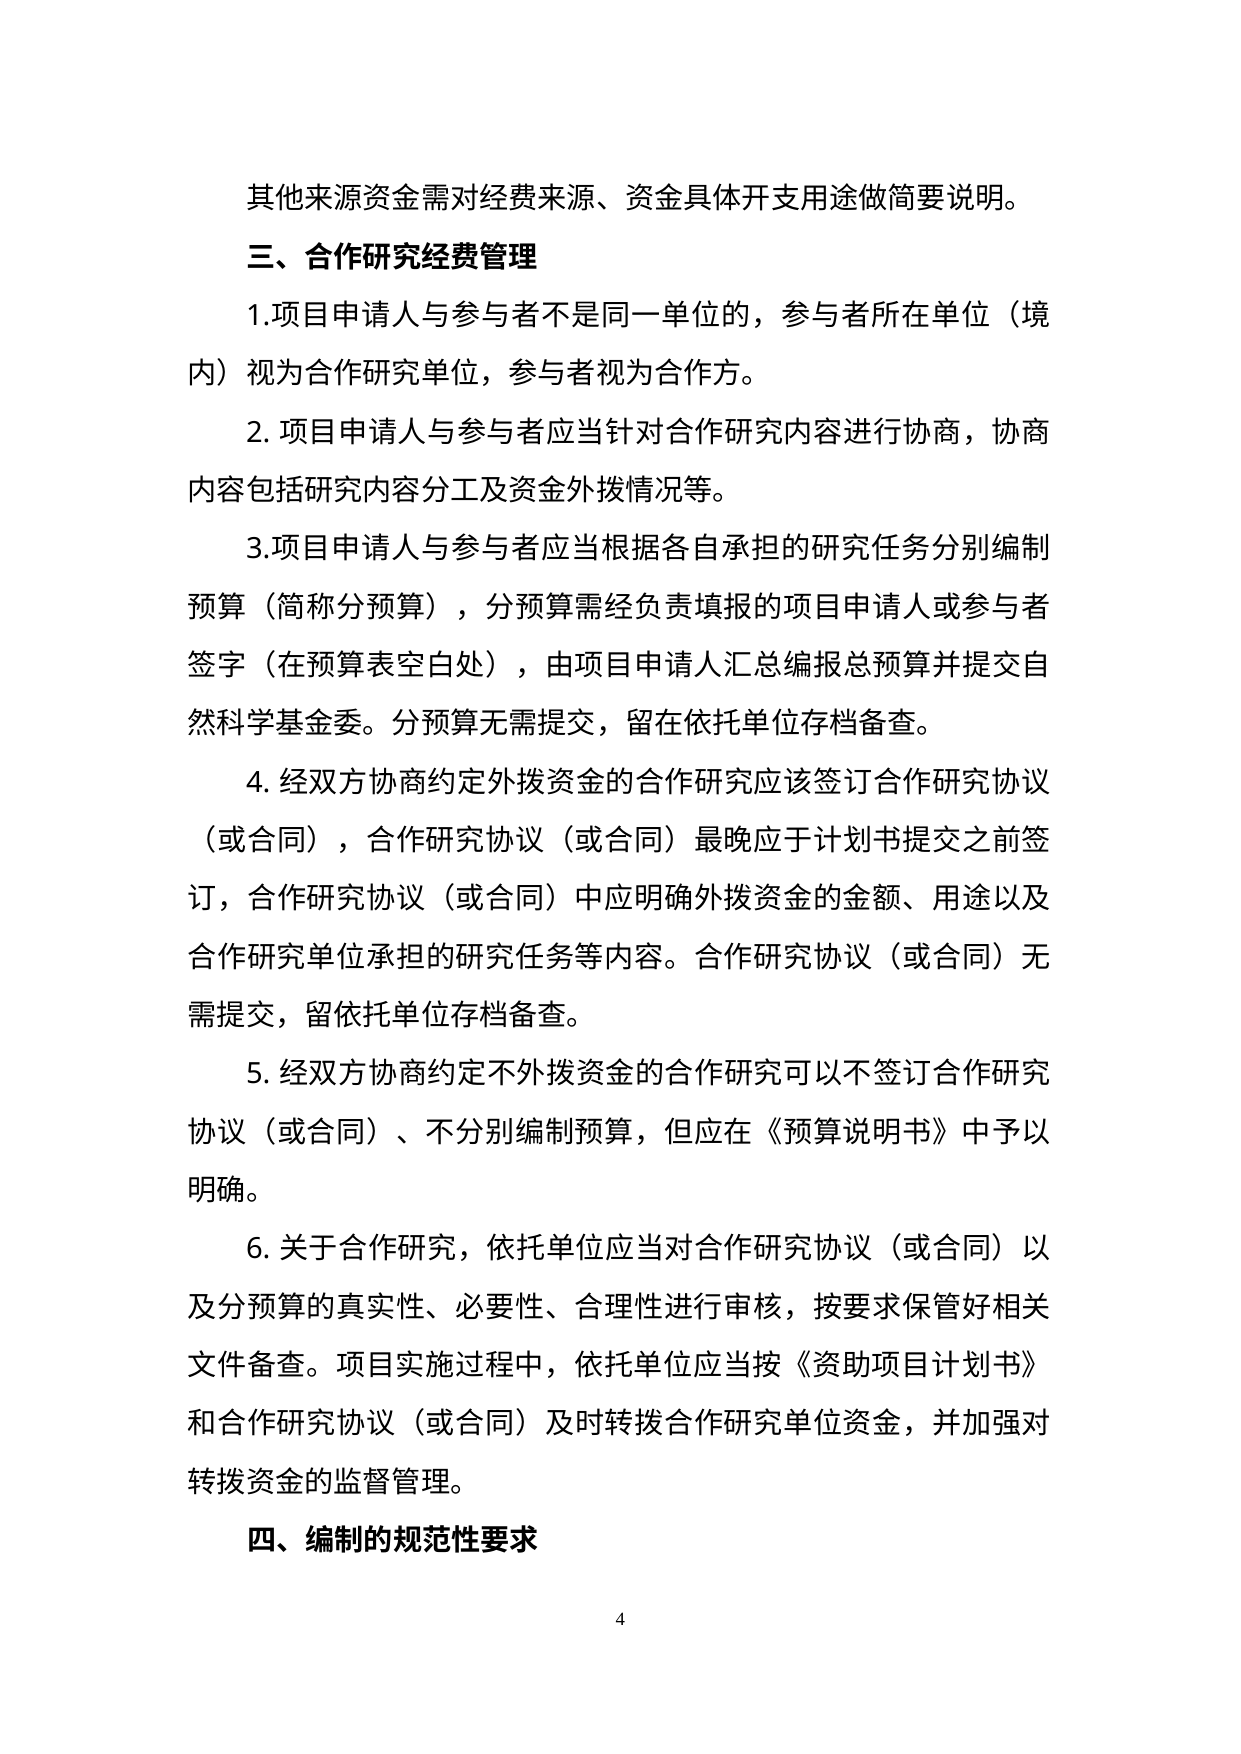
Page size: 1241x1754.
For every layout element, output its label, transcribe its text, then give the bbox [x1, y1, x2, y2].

text 4. 经双方协商约定外拨资金的合作研究应该签订合作研究协议（或合同），合作研究协议（或合同）最晚应于计划书提交之前签订，合作研究协议（或合同）中应明确外拨资金的金额、用途以及合作研究单位承担的研究任务等内容。合作研究协议（或合同）无需提交，留依托单位存档备查。 [187, 745, 1053, 1037]
text 其他来源资金需对经费来源、资金具体开支用途做简要说明。 [187, 162, 1053, 220]
text 1.项目申请人与参与者不是同一单位的，参与者所在单位（境内）视为合作研究单位，参与者视为合作方。 [187, 279, 1053, 395]
text 3.项目申请人与参与者应当根据各自承担的研究任务分别编制预算（简称分预算），分预算需经负责填报的项目申请人或参与者签字（在预算表空白处），由项目申请人汇总编报总预算并提交自然科学基金委。分预算无需提交，留在依托单位存档备查。 [187, 512, 1053, 745]
text 5. 经双方协商约定不外拨资金的合作研究可以不签订合作研究协议（或合同）、不分别编制预算，但应在《预算说明书》中予以明确。 [187, 1037, 1053, 1212]
text 四、编制的规范性要求 [188, 1504, 1053, 1562]
text 三、合作研究经费管理 [187, 220, 1053, 279]
text 2. 项目申请人与参与者应当针对合作研究内容进行协商，协商内容包括研究内容分工及资金外拨情况等。 [187, 395, 1053, 512]
text 6. 关于合作研究，依托单位应当对合作研究协议（或合同）以及分预算的真实性、必要性、合理性进行审核，按要求保管好相关文件备查。项目实施过程中，依托单位应当按《资助项目计划书》和合作研究协议（或合同）及时转拨合作研究单位资金，并加强对转拨资金的监督管理。 [187, 1212, 1053, 1504]
